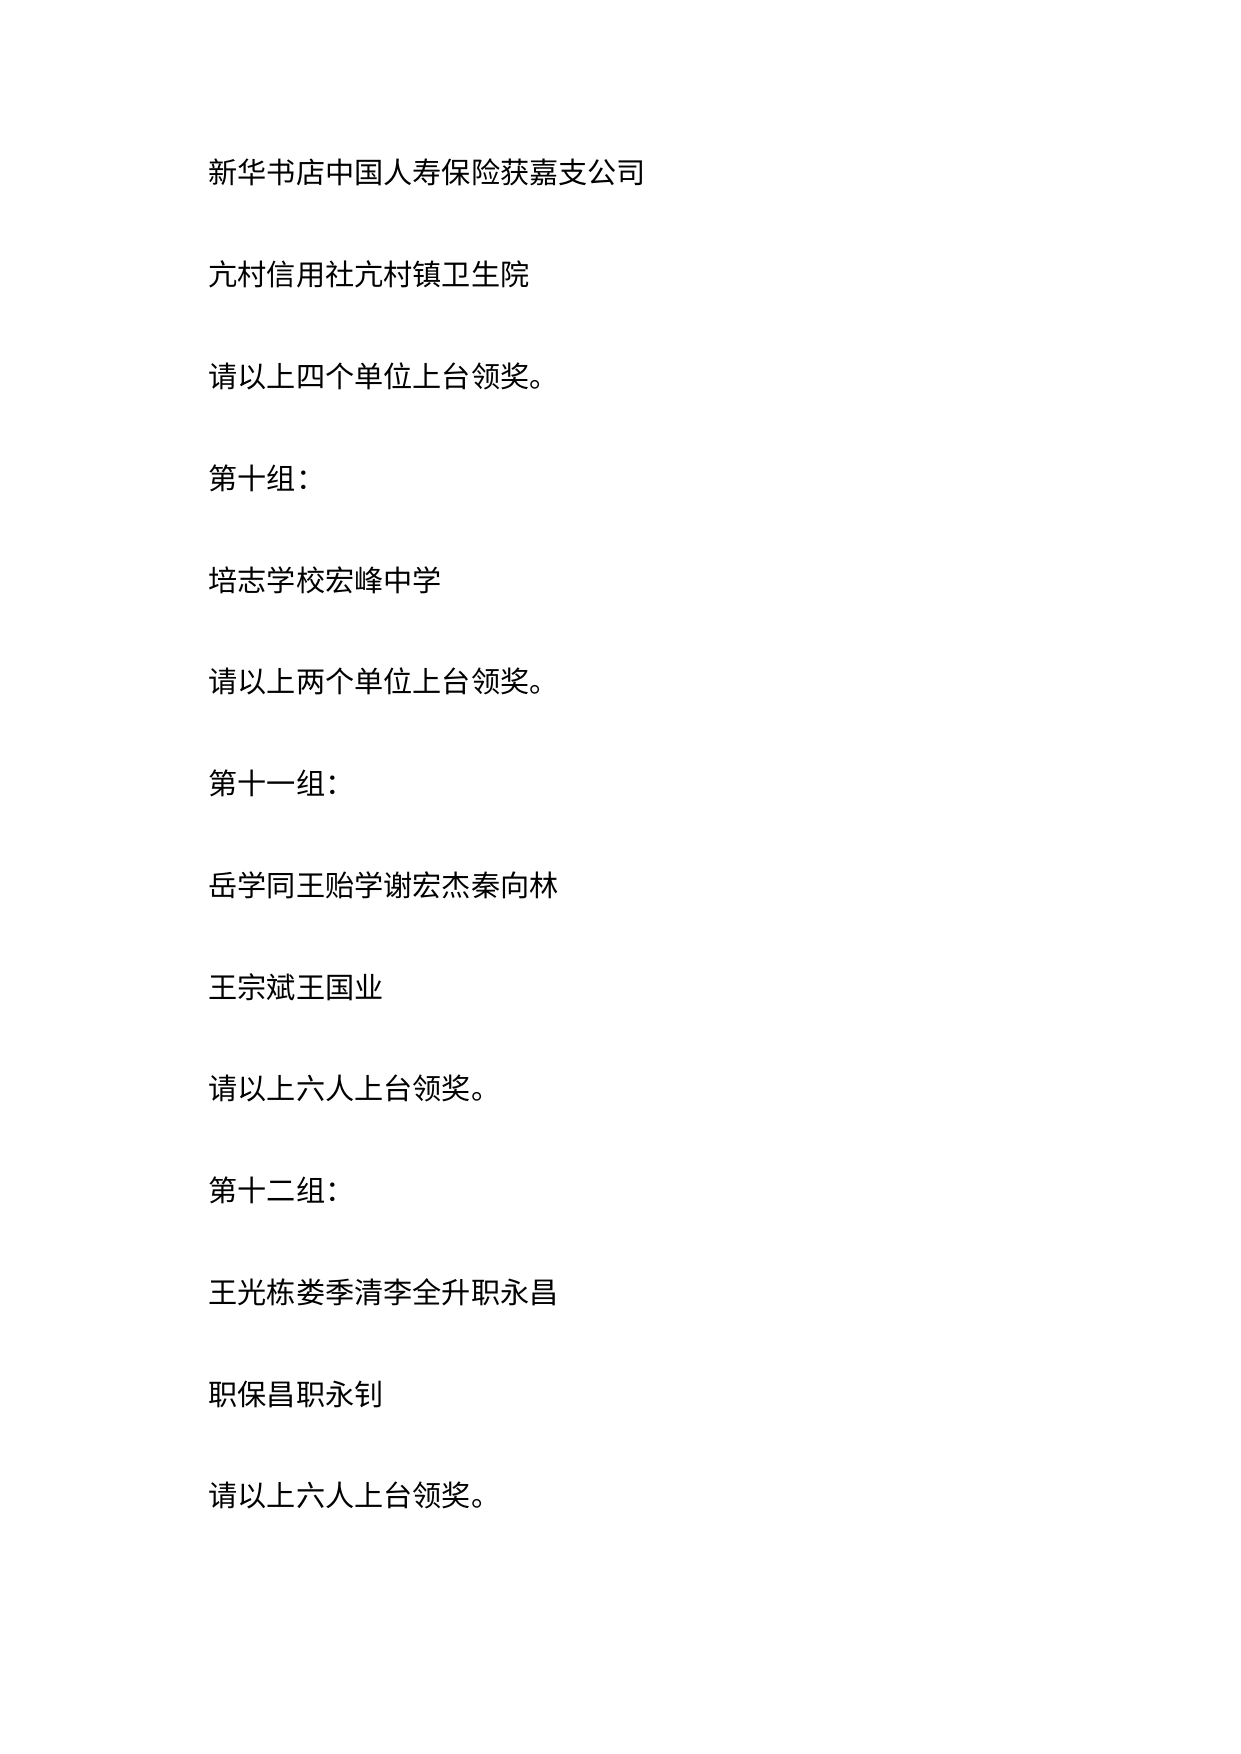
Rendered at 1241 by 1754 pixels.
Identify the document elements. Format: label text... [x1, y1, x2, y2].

text 请以上四个单位上台领奖。 [150, 353, 1090, 396]
text 请以上六人上台领奖。 [150, 1473, 1090, 1515]
text 第十一组： [150, 761, 1090, 803]
text 第十组： [150, 455, 1090, 498]
text 岳学同王贻学谢宏杰秦向林 [150, 862, 1090, 905]
text 请以上六人上台领奖。 [150, 1066, 1090, 1108]
text 王宗斌王国业 [150, 964, 1090, 1006]
text 第十二组： [150, 1168, 1090, 1210]
text 新华书店中国人寿保险获嘉支公司 [150, 150, 1090, 192]
text 王光栋娄季清李全升职永昌 [150, 1269, 1090, 1312]
text 培志学校宏峰中学 [150, 557, 1090, 599]
text 亢村信用社亢村镇卫生院 [150, 252, 1090, 294]
text 请以上两个单位上台领奖。 [150, 659, 1090, 701]
text 职保昌职永钊 [150, 1371, 1090, 1413]
